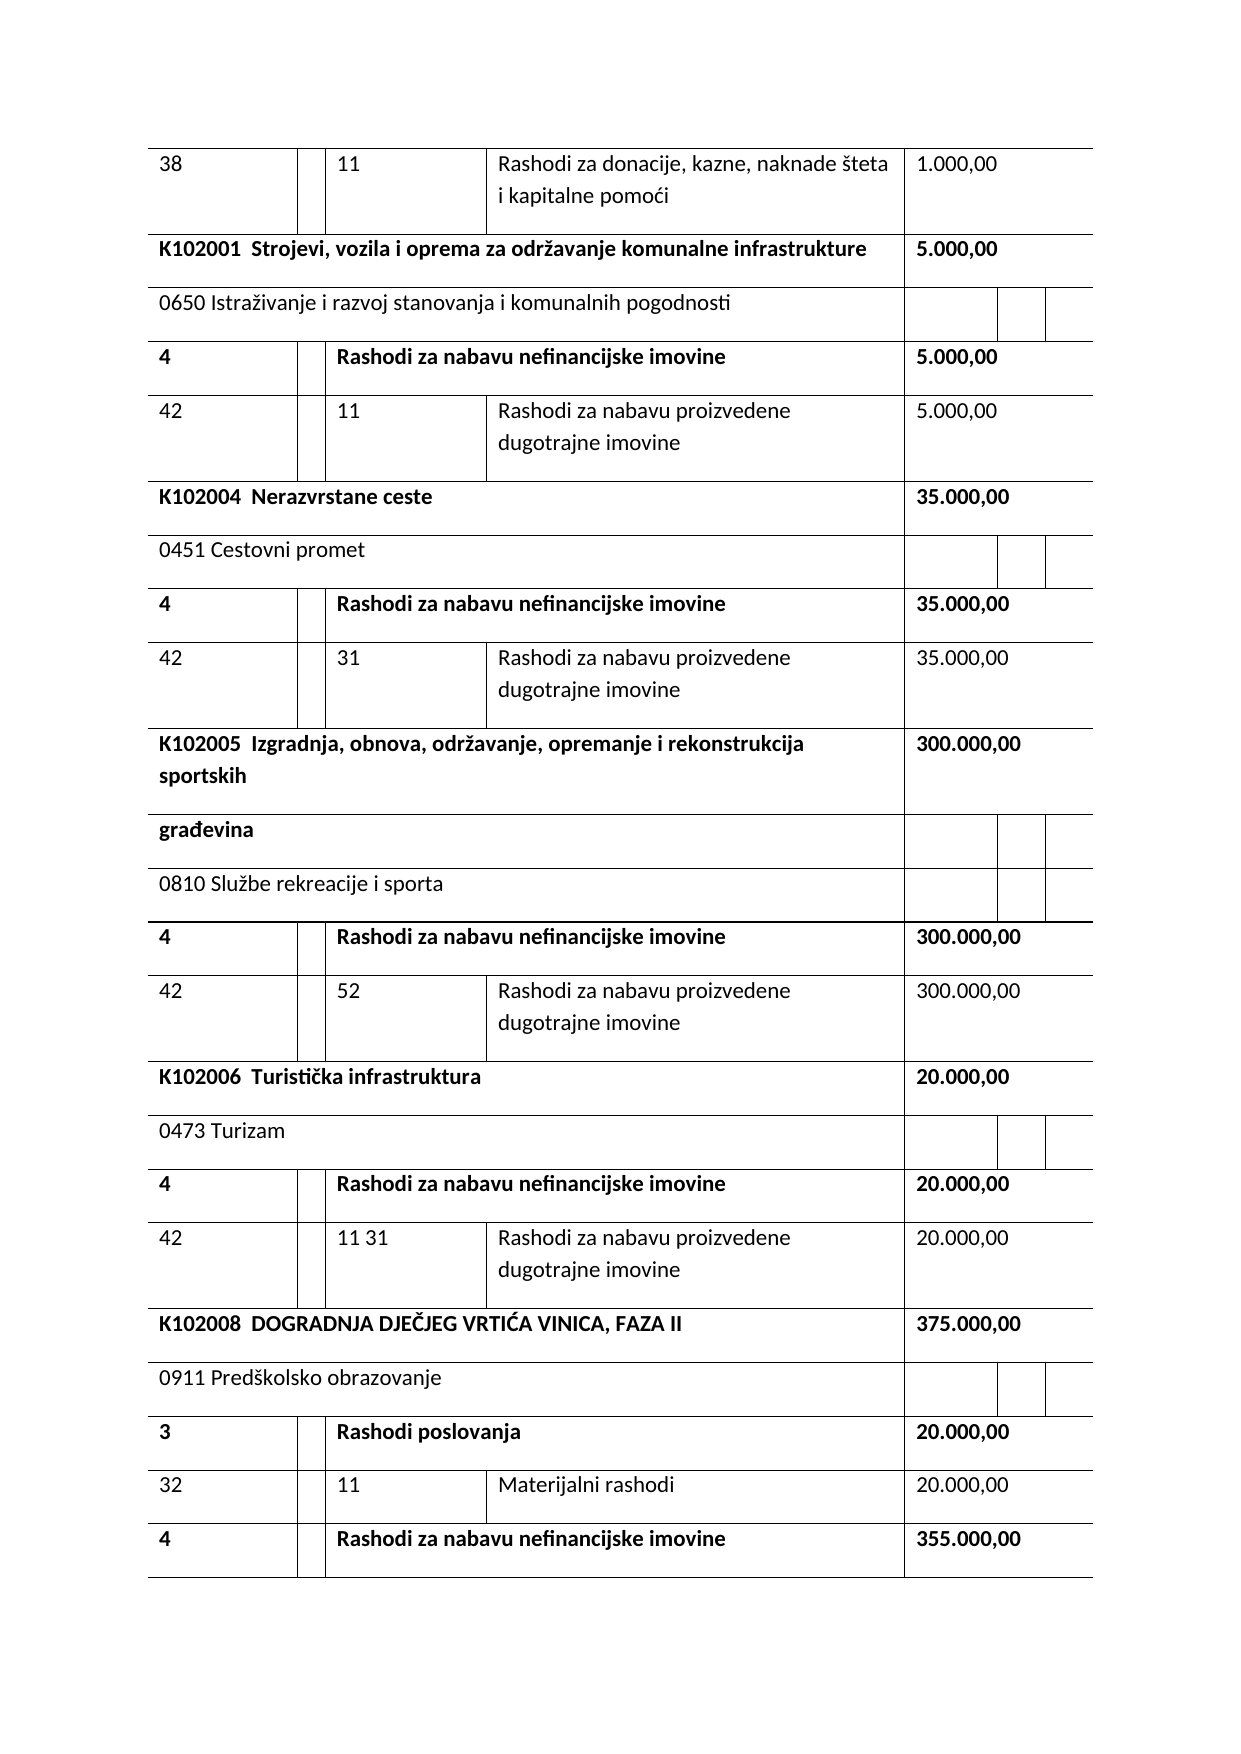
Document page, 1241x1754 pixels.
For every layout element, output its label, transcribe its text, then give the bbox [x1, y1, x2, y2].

table_cell [298, 1471, 325, 1523]
table_cell [298, 396, 325, 481]
table_cell 11 31 [326, 1223, 486, 1308]
table_cell 4 [148, 589, 297, 642]
table_cell 5.000,00 [905, 235, 1093, 287]
table_cell [998, 536, 1045, 588]
table_cell 11 [326, 396, 486, 481]
table_cell Materijalni rashodi [487, 1471, 904, 1523]
table_cell K102004 Nerazvrstane ceste [148, 482, 904, 534]
table_cell [998, 869, 1045, 921]
table_cell [1046, 869, 1093, 921]
table_cell 20.000,00 [905, 1471, 1093, 1523]
table_cell 300.000,00 [905, 923, 1093, 975]
table_cell građevina [148, 815, 904, 868]
table_cell K102001 Strojevi, vozila i oprema za održavanje komunalne infrastrukture [148, 235, 904, 287]
table_cell 0473 Turizam [148, 1116, 904, 1168]
table_cell 42 [148, 976, 297, 1061]
table_cell 4 [148, 923, 297, 975]
table_cell 20.000,00 [905, 1170, 1093, 1222]
table_cell [298, 923, 325, 975]
table_cell 0911 Predškolsko obrazovanje [148, 1363, 904, 1416]
table_cell 42 [148, 1223, 297, 1308]
table_cell 300.000,00 [905, 729, 1093, 814]
table_cell [905, 815, 997, 868]
table_cell 11 [326, 1471, 486, 1523]
table_cell [298, 643, 325, 728]
table_cell Rashodi za nabavu nefinancijske imovine [326, 342, 904, 395]
table_cell 32 [148, 1471, 297, 1523]
table_cell 1.000,00 [905, 149, 1093, 233]
table_cell Rashodi za nabavu nefinancijske imovine [326, 1170, 904, 1222]
table_cell [998, 1116, 1045, 1168]
table_cell 35.000,00 [905, 482, 1093, 534]
table_cell [1046, 1363, 1093, 1416]
table_cell 31 [326, 643, 486, 728]
table_cell [298, 1170, 325, 1222]
table_cell [905, 1363, 997, 1416]
table_cell 5.000,00 [905, 396, 1093, 481]
table_cell Rashodi za nabavu proizvedene dugotrajne imovine [487, 976, 904, 1061]
table_cell 35.000,00 [905, 589, 1093, 642]
table_cell Rashodi za nabavu proizvedene dugotrajne imovine [487, 643, 904, 728]
table_cell [298, 1223, 325, 1308]
table_cell Rashodi za nabavu nefinancijske imovine [326, 589, 904, 642]
table_cell [298, 1417, 325, 1469]
table_cell [298, 589, 325, 642]
table_cell K102008 DOGRADNJA DJEČJEG VRTIĆA VINICA, FAZA II [148, 1309, 904, 1362]
table_cell 5.000,00 [905, 342, 1093, 395]
table_cell [298, 976, 325, 1061]
table_cell 38 [148, 149, 297, 233]
table_cell 4 [148, 342, 297, 395]
table_cell 0810 Službe rekreacije i sporta [148, 869, 904, 921]
table_cell 0650 Istraživanje i razvoj stanovanja i komunalnih pogodnosti [148, 288, 904, 341]
table_cell Rashodi za nabavu proizvedene dugotrajne imovine [487, 1223, 904, 1308]
table_cell 375.000,00 [905, 1309, 1093, 1362]
table_cell [998, 1363, 1045, 1416]
table_cell 35.000,00 [905, 643, 1093, 728]
table_cell 20.000,00 [905, 1223, 1093, 1308]
table_cell [298, 1524, 325, 1577]
table_cell 0451 Cestovni promet [148, 536, 904, 588]
table_cell Rashodi za nabavu nefinancijske imovine [326, 1524, 904, 1577]
table_cell 11 [326, 149, 486, 233]
table_cell K102006 Turistička infrastruktura [148, 1062, 904, 1115]
table_cell 4 [148, 1524, 297, 1577]
table_cell Rashodi za donacije, kazne, naknade šteta i kapitalne pomoći [487, 149, 904, 233]
table_cell [998, 288, 1045, 341]
table_cell 4 [148, 1170, 297, 1222]
table_cell [905, 1116, 997, 1168]
table_cell 20.000,00 [905, 1062, 1093, 1115]
table_cell 20.000,00 [905, 1417, 1093, 1469]
table_cell Rashodi za nabavu nefinancijske imovine [326, 923, 904, 975]
table_cell 42 [148, 396, 297, 481]
table_cell [905, 288, 997, 341]
table_cell [905, 869, 997, 921]
table_cell [1046, 288, 1093, 341]
table_cell Rashodi poslovanja [326, 1417, 904, 1469]
table_cell [1046, 536, 1093, 588]
table_cell 52 [326, 976, 486, 1061]
table_cell [1046, 1116, 1093, 1168]
table_cell Rashodi za nabavu proizvedene dugotrajne imovine [487, 396, 904, 481]
table_cell [1046, 815, 1093, 868]
table_cell 3 [148, 1417, 297, 1469]
table_cell [298, 149, 325, 233]
table_cell 300.000,00 [905, 976, 1093, 1061]
table_cell [905, 536, 997, 588]
table_cell K102005 Izgradnja, obnova, održavanje, opremanje i rekonstrukcija sportskih [148, 729, 904, 814]
table_cell [298, 342, 325, 395]
table_cell [998, 815, 1045, 868]
table_cell 42 [148, 643, 297, 728]
table_cell 355.000,00 [905, 1524, 1093, 1577]
